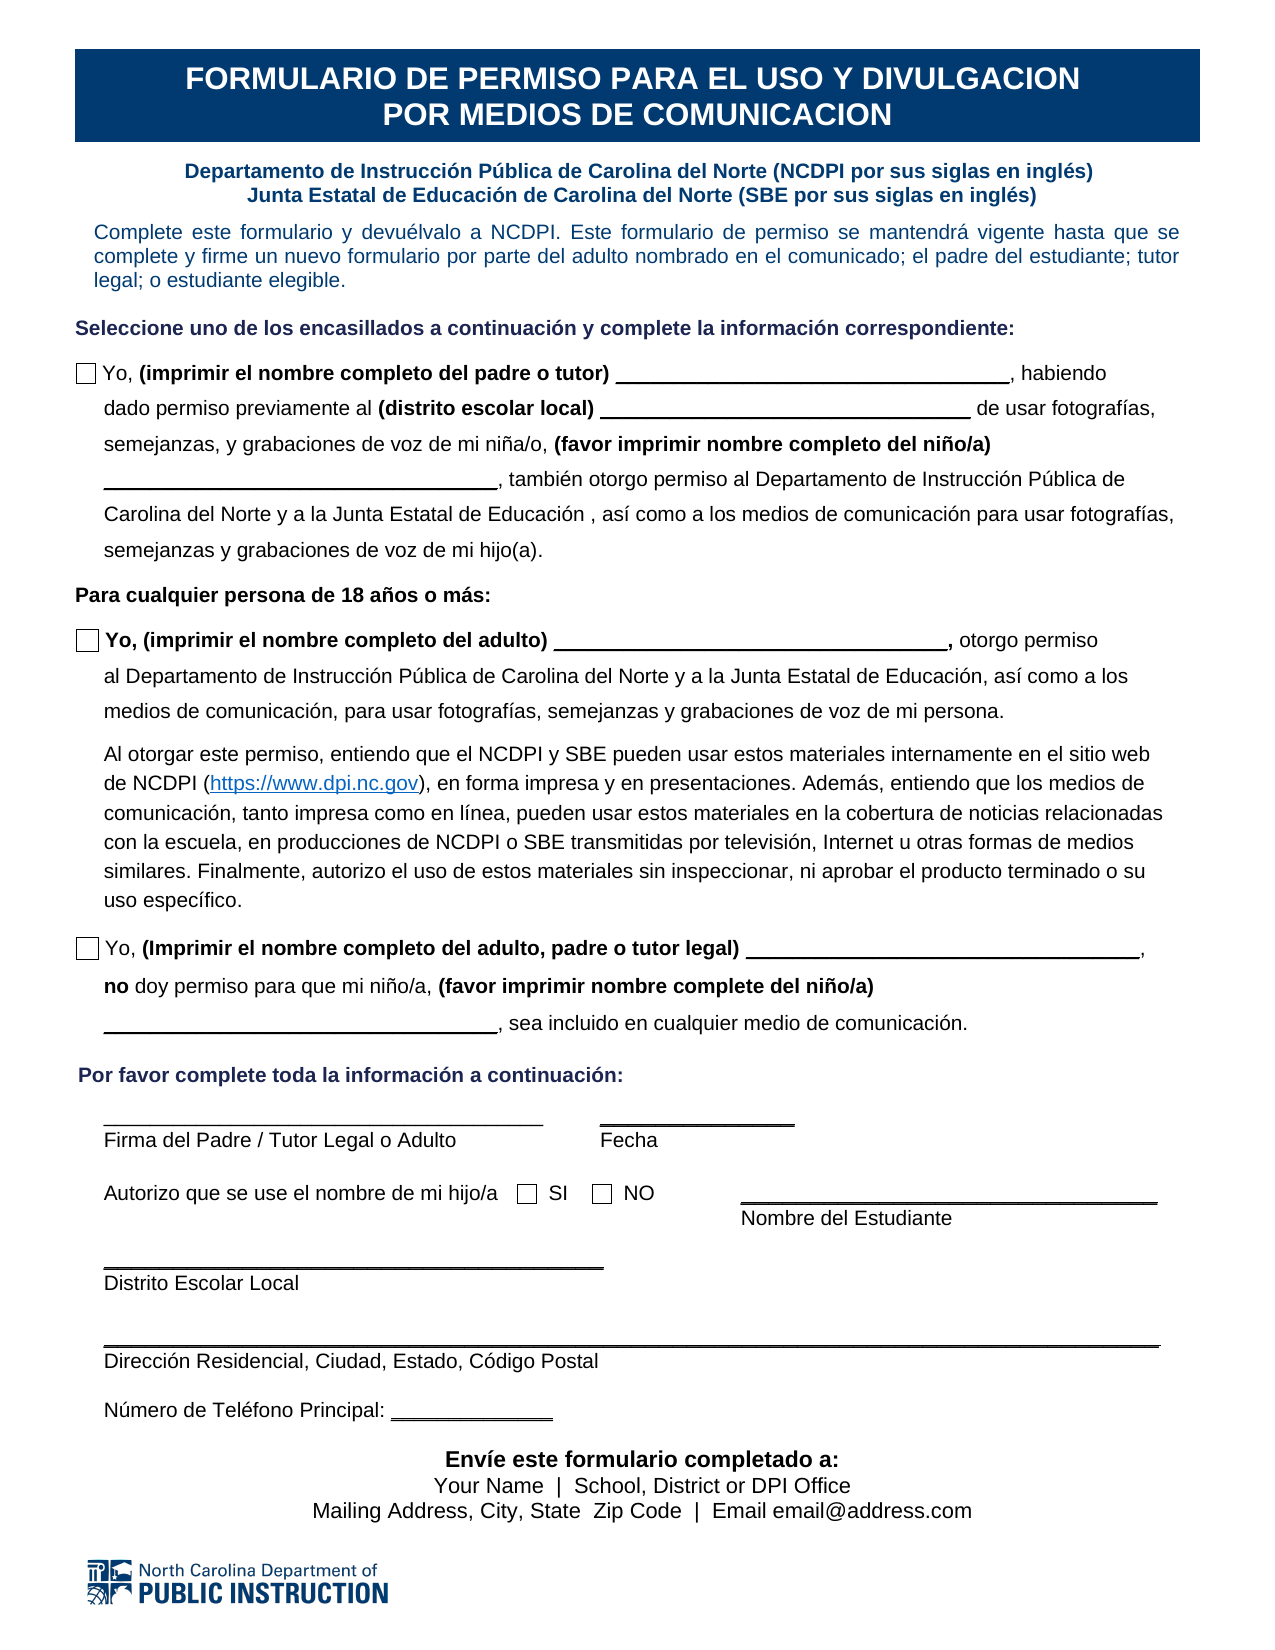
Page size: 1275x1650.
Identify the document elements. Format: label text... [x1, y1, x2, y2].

text Seleccione uno de los encasillados a continuación y complete la información correspondiente: [75, 315, 1181, 339]
text Por favor complete toda la información a continuación: [78, 1063, 1181, 1087]
text Para cualquier persona de 18 años o más: [75, 583, 1181, 607]
text Autorizo que se use el nombre de mi hijo/a SI NO ______________________________ [75, 1177, 1181, 1206]
text Dirección Residencial, Ciudad, Estado, Código Postal [103, 1348, 1181, 1372]
text ______________________________________ ______________ [103, 1099, 1181, 1128]
text Distrito Escolar Local [103, 1271, 1181, 1295]
text Mailing Address, City, State Zip Code | Email email@address.com [103, 1498, 1181, 1523]
text Envíe este formulario completado a: [103, 1446, 1181, 1473]
text Al otorgar este permiso, entiendo que el NCDPI y SBE pueden usar estos materiales internamente en el sitio web de NCDPI (https://www.dpi.nc.gov), en forma impresa y en presentaciones. Además, entiendo que los medios de comunicación, tanto impresa como en línea, pueden usar estos materiales en la cobertura de noticias relacionadas con la escuela, en producciones de NCDPI o SBE transmitidas por televisión, Internet u otras formas de medios similares. Finalmente, autorizo el uso de estos materiales sin inspeccionar, ni aprobar el producto terminado o su uso específico. [103, 738, 1181, 913]
picture [75, 1547, 400, 1617]
text Número de Teléfono Principal: ______________ [103, 1397, 1181, 1421]
text Complete este formulario y devuélvalo a NCDPI. Este formulario de permiso se mantendrá vigente hasta que se complete y firme un nuevo formulario por parte del adulto nombrado en el comunicado; el padre del estudiante; tutor legal; o estudiante elegible. [94, 219, 1181, 291]
text Yo, (imprimir el nombre completo del padre o tutor) __________________________________, habiendo dado permiso previamente al (distrito escolar local) ________________________________ de usar fotografías, semejanzas, y grabaciones de voz de mi niña/o, (favor imprimir nombre completo del niño/a) __________________________________, también otorgo permiso al Departamento de Instrucción Pública de Carolina del Norte y a la Junta Estatal de Educación , así como a los medios de comunicación para usar fotografías, semejanzas y grabaciones de voz de mi hijo(a). [75, 352, 1181, 564]
text Yo, (imprimir el nombre completo del adulto) __________________________________, otorgo permiso al Departamento de Instrucción Pública de Carolina del Norte y a la Junta Estatal de Educación, así como a los medios de comunicación, para usar fotografías, semejanzas y grabaciones de voz de mi persona. [75, 619, 1181, 726]
text Yo, (Imprimir el nombre completo del adulto, padre o tutor legal) __________________________________, no doy permiso para que mi niño/a, (favor imprimir nombre complete del niño/a) __________________________________, sea incluido en cualquier medio de comunicación. [75, 926, 1181, 1038]
text Your Name | School, District or DPI Office [103, 1473, 1181, 1498]
text ____________________________________ [103, 1242, 1181, 1271]
text Nombre del Estudiante [75, 1206, 1181, 1229]
text ____________________________________________________________________________ [103, 1320, 1181, 1348]
text Departamento de Instrucción Pública de Carolina del Norte (NCDPI por sus siglas en inglés) Junta Estatal de Educación de Carolina del Norte (SBE por sus siglas en inglés) [103, 159, 1181, 207]
text Firma del Padre / Tutor Legal o Adulto Fecha [103, 1128, 1181, 1152]
